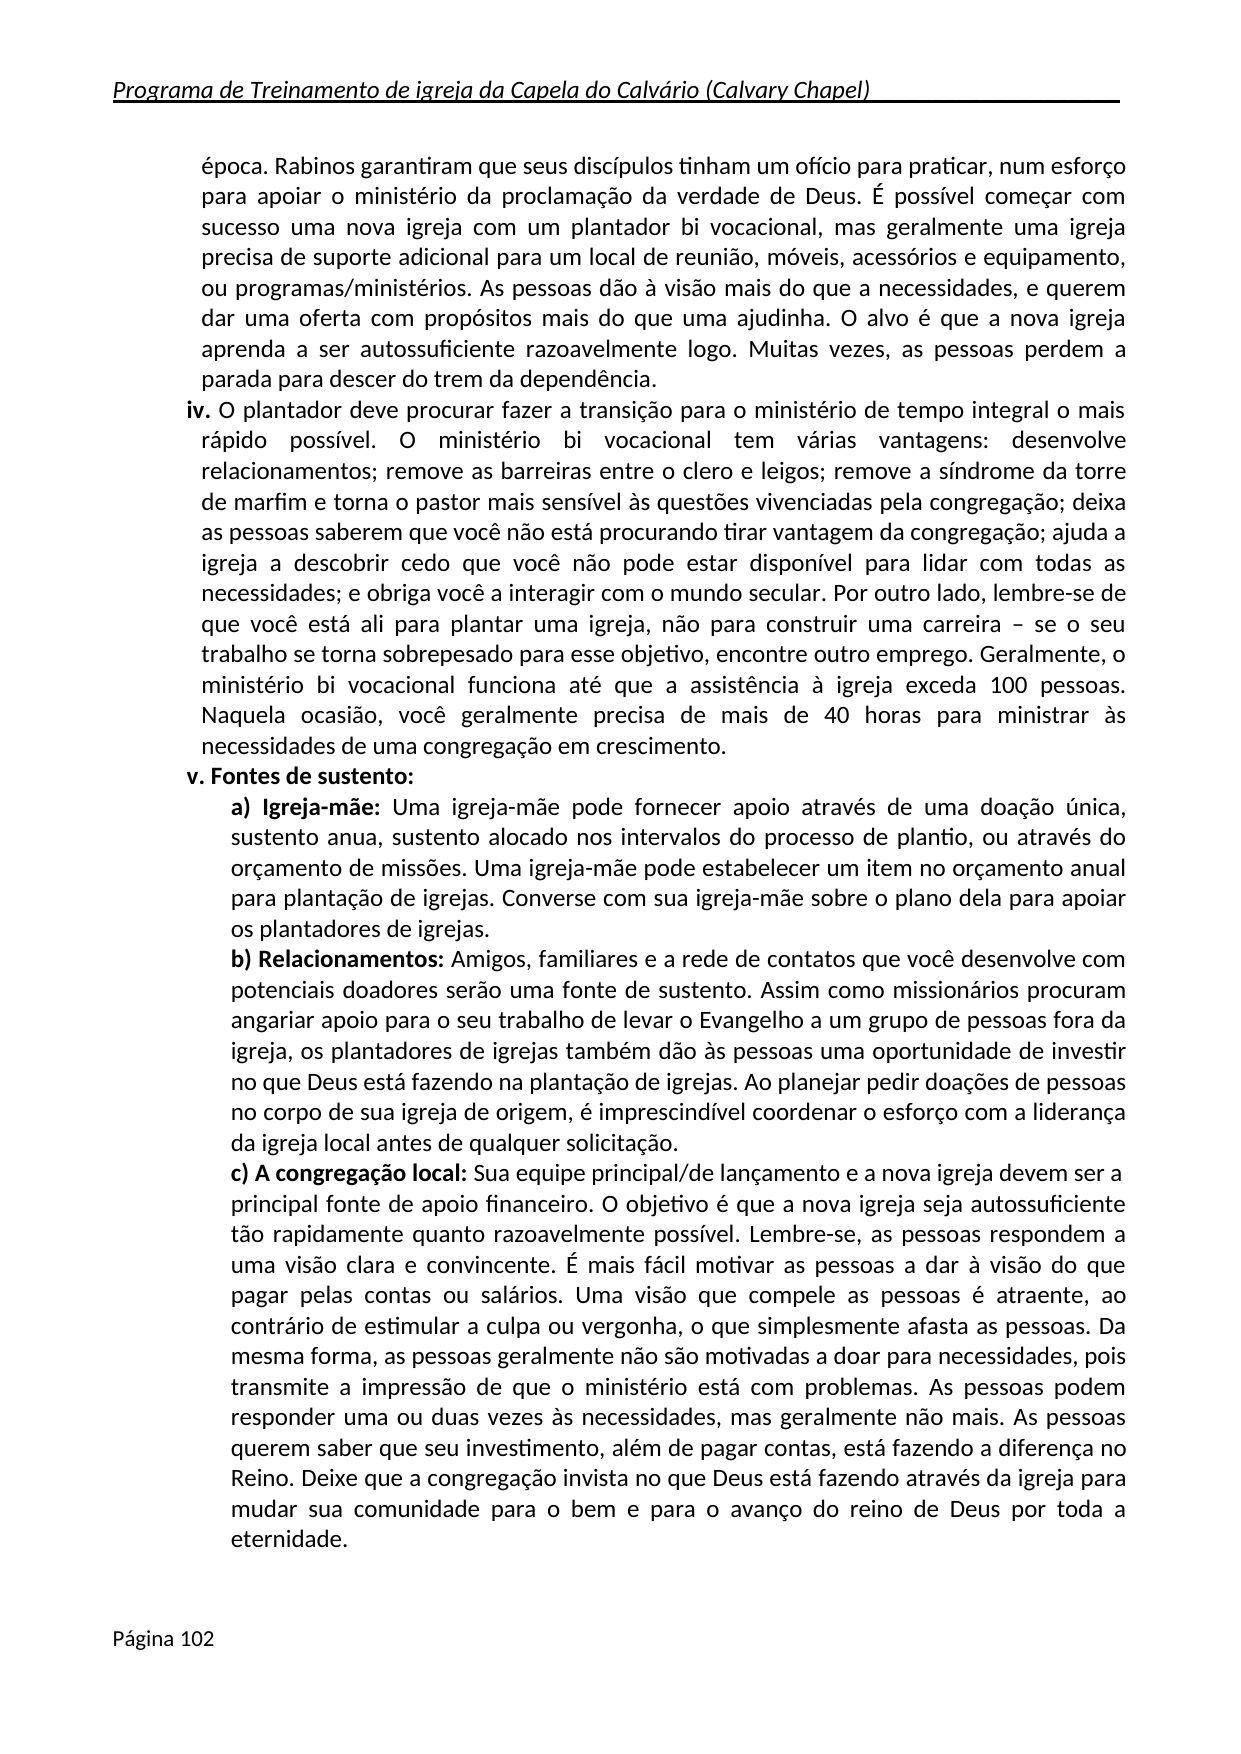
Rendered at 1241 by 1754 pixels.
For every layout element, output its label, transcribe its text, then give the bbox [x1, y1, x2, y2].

text principal fonte de apoio financeiro. O objetivo é que a nova igreja seja autossuficiente tão rapidamente quanto razoavelmente possível. Lembre-se, as pessoas respondem a uma visão clara e convincente. É mais fácil motivar as pessoas a dar à visão do que pagar pelas contas ou salários. Uma visão que compele as pessoas é atraente, ao contrário de estimular a culpa ou vergonha, o que simplesmente afasta as pessoas. Da mesma forma, as pessoas geralmente não são motivadas a doar para necessidades, pois transmite a impressão de que o ministério está com problemas. As pessoas podem responder uma ou duas vezes às necessidades, mas geralmente não mais. As pessoas querem saber que seu investimento, além de pagar contas, está fazendo a diferença no Reino. Deixe que a congregação invista no que Deus está fazendo através da igreja para mudar sua comunidade para o bem e para o avanço do reino de Deus por toda a eternidade. [231, 1188, 1128, 1554]
text a) Igreja-mãe: Uma igreja-mãe pode fornecer apoio através de uma doação única, sustento anua, sustento alocado nos intervalos do processo de plantio, ou através do orçamento de missões. Uma igreja-mãe pode estabelecer um item no orçamento anual para plantação de igrejas. Converse com sua igreja-mãe sobre o plano dela para apoiar os plantadores de igrejas. [231, 791, 1128, 943]
text iv. O plantador deve procurar fazer a transição para o ministério de tempo integral o mais rápido possível. O ministério bi vocacional tem várias vantagens: desenvolve relacionamentos; remove as barreiras entre o clero e leigos; remove a síndrome da torre de marfim e torna o pastor mais sensível às questões vivenciadas pela congregação; deixa as pessoas saberem que você não está procurando tirar vantagem da congregação; ajuda a igreja a descobrir cedo que você não pode estar disponível para lidar com todas as necessidades; e obriga você a interagir com o mundo secular. Por outro lado, lembre-se de que você está ali para plantar uma igreja, não para construir uma carreira – se o seu trabalho se torna sobrepesado para esse objetivo, encontre outro emprego. Geralmente, o ministério bi vocacional funciona até que a assistência à igreja exceda 100 pessoas. Naquela ocasião, você geralmente precisa de mais de 40 horas para ministrar às necessidades de uma congregação em crescimento. [186, 394, 1128, 760]
text v. Fontes de sustento: [186, 760, 1128, 791]
text b) Relacionamentos: Amigos, familiares e a rede de contatos que você desenvolve com potenciais doadores serão uma fonte de sustento. Assim como missionários procuram angariar apoio para o seu trabalho de levar o Evangelho a um grupo de pessoas fora da igreja, os plantadores de igrejas também dão às pessoas uma oportunidade de investir no que Deus está fazendo na plantação de igrejas. Ao planejar pedir doações de pessoas no corpo de sua igreja de origem, é imprescindível coordenar o esforço com a liderança da igreja local antes de qualquer solicitação. [231, 943, 1128, 1157]
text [186, 150, 1128, 394]
text c) A congregação local: Sua equipe principal/de lançamento e a nova igreja devem ser a [231, 1157, 1128, 1188]
